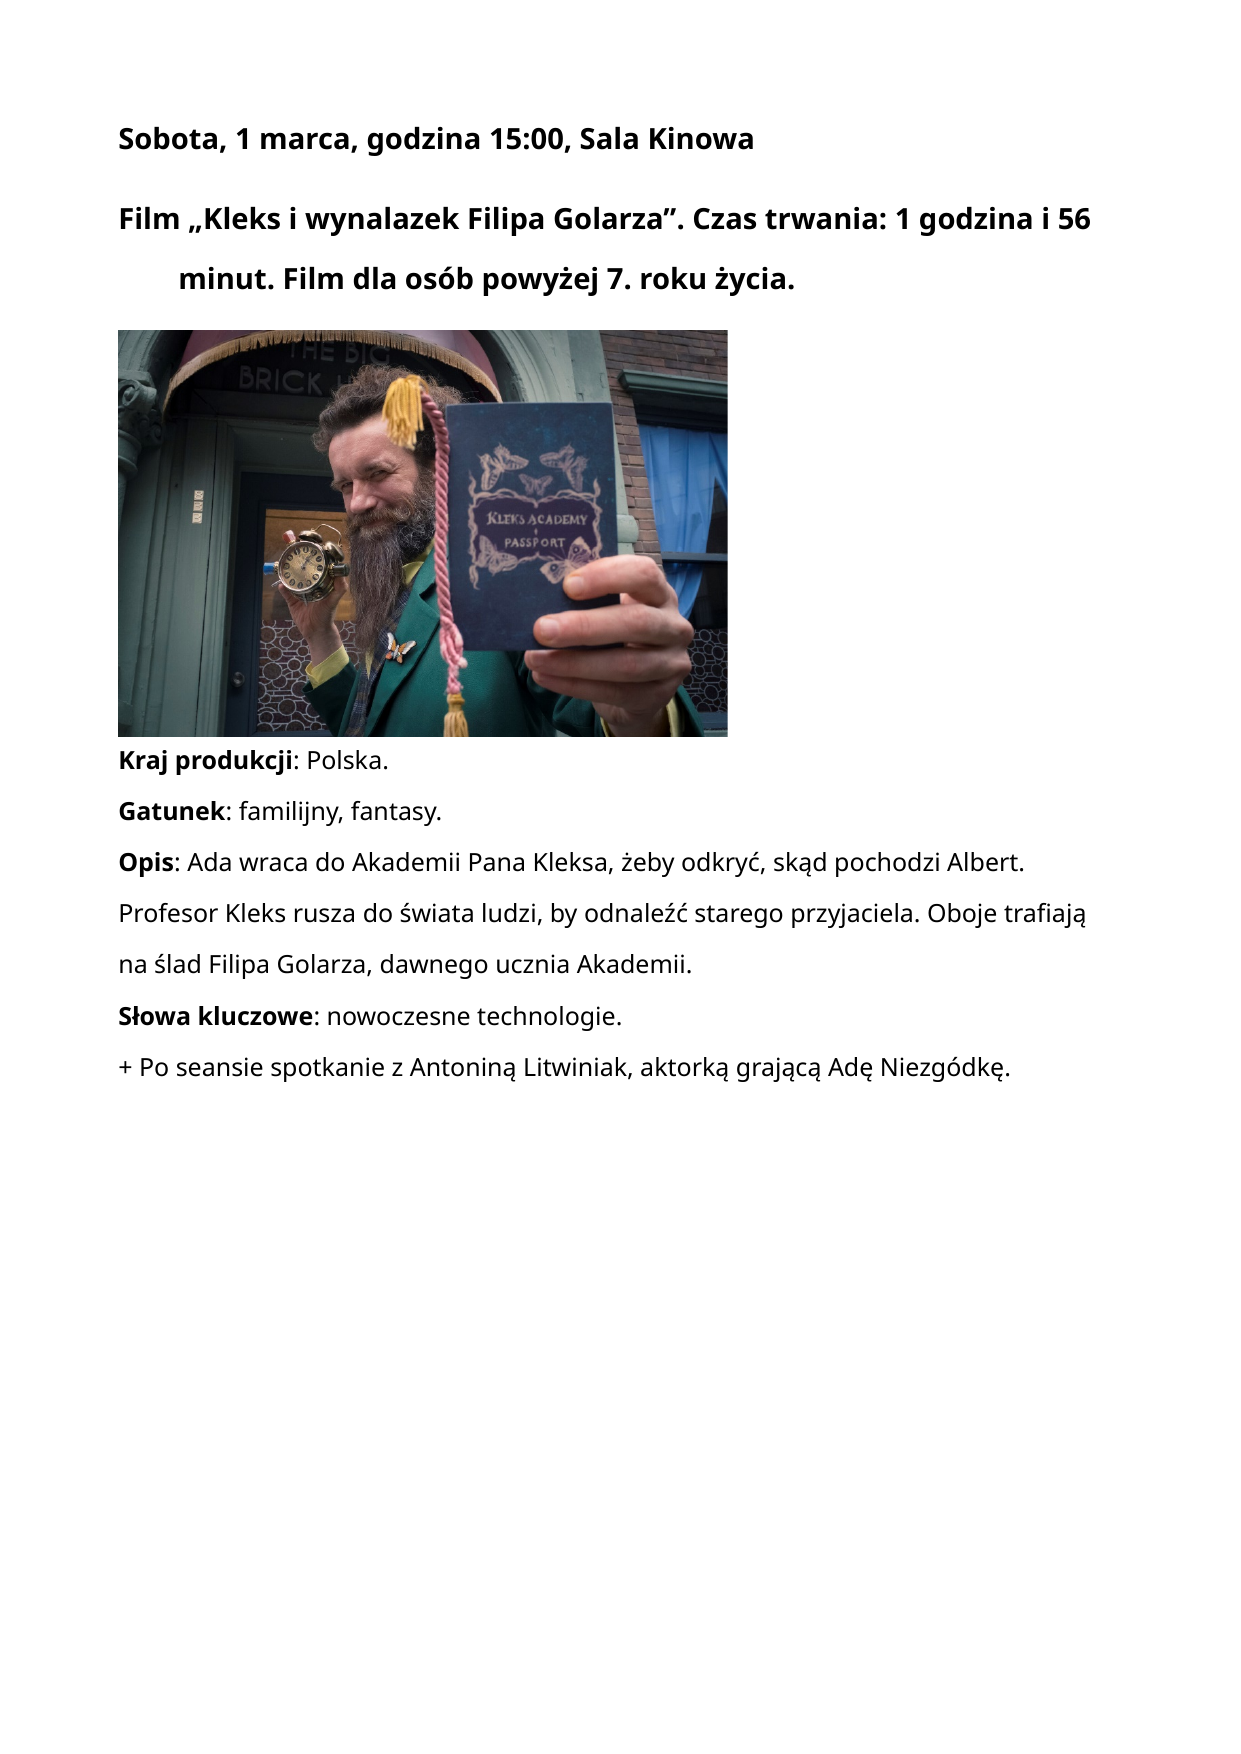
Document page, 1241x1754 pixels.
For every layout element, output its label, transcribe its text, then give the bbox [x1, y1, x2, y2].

text + Po seansie spotkanie z Antoniną Litwiniak, aktorką grającą Adę Niezgódkę. [118, 1049, 1122, 1083]
subtitle Film „Kleks i wynalazek Filipa Golarza”. Czas trwania: 1 godzina i 56 minut. Film dla osób powyżej 7. roku życia. [118, 198, 1122, 298]
text Gatunek: familijny, fantasy. [118, 794, 1122, 828]
subtitle Sobota, 1 marca, godzina 15:00, Sala Kinowa [118, 118, 1122, 158]
text Słowa kluczowe: nowoczesne technologie. [118, 998, 1122, 1032]
text Kraj produkcji: Polska. [118, 743, 1122, 777]
picture [118, 330, 728, 737]
text Opis: Ada wraca do Akademii Pana Kleksa, żeby odkryć, skąd pochodzi Albert. Profesor Kleks rusza do świata ludzi, by odnaleźć starego przyjaciela. Oboje trafiają na ślad Filipa Golarza, dawnego ucznia Akademii. [118, 845, 1122, 981]
